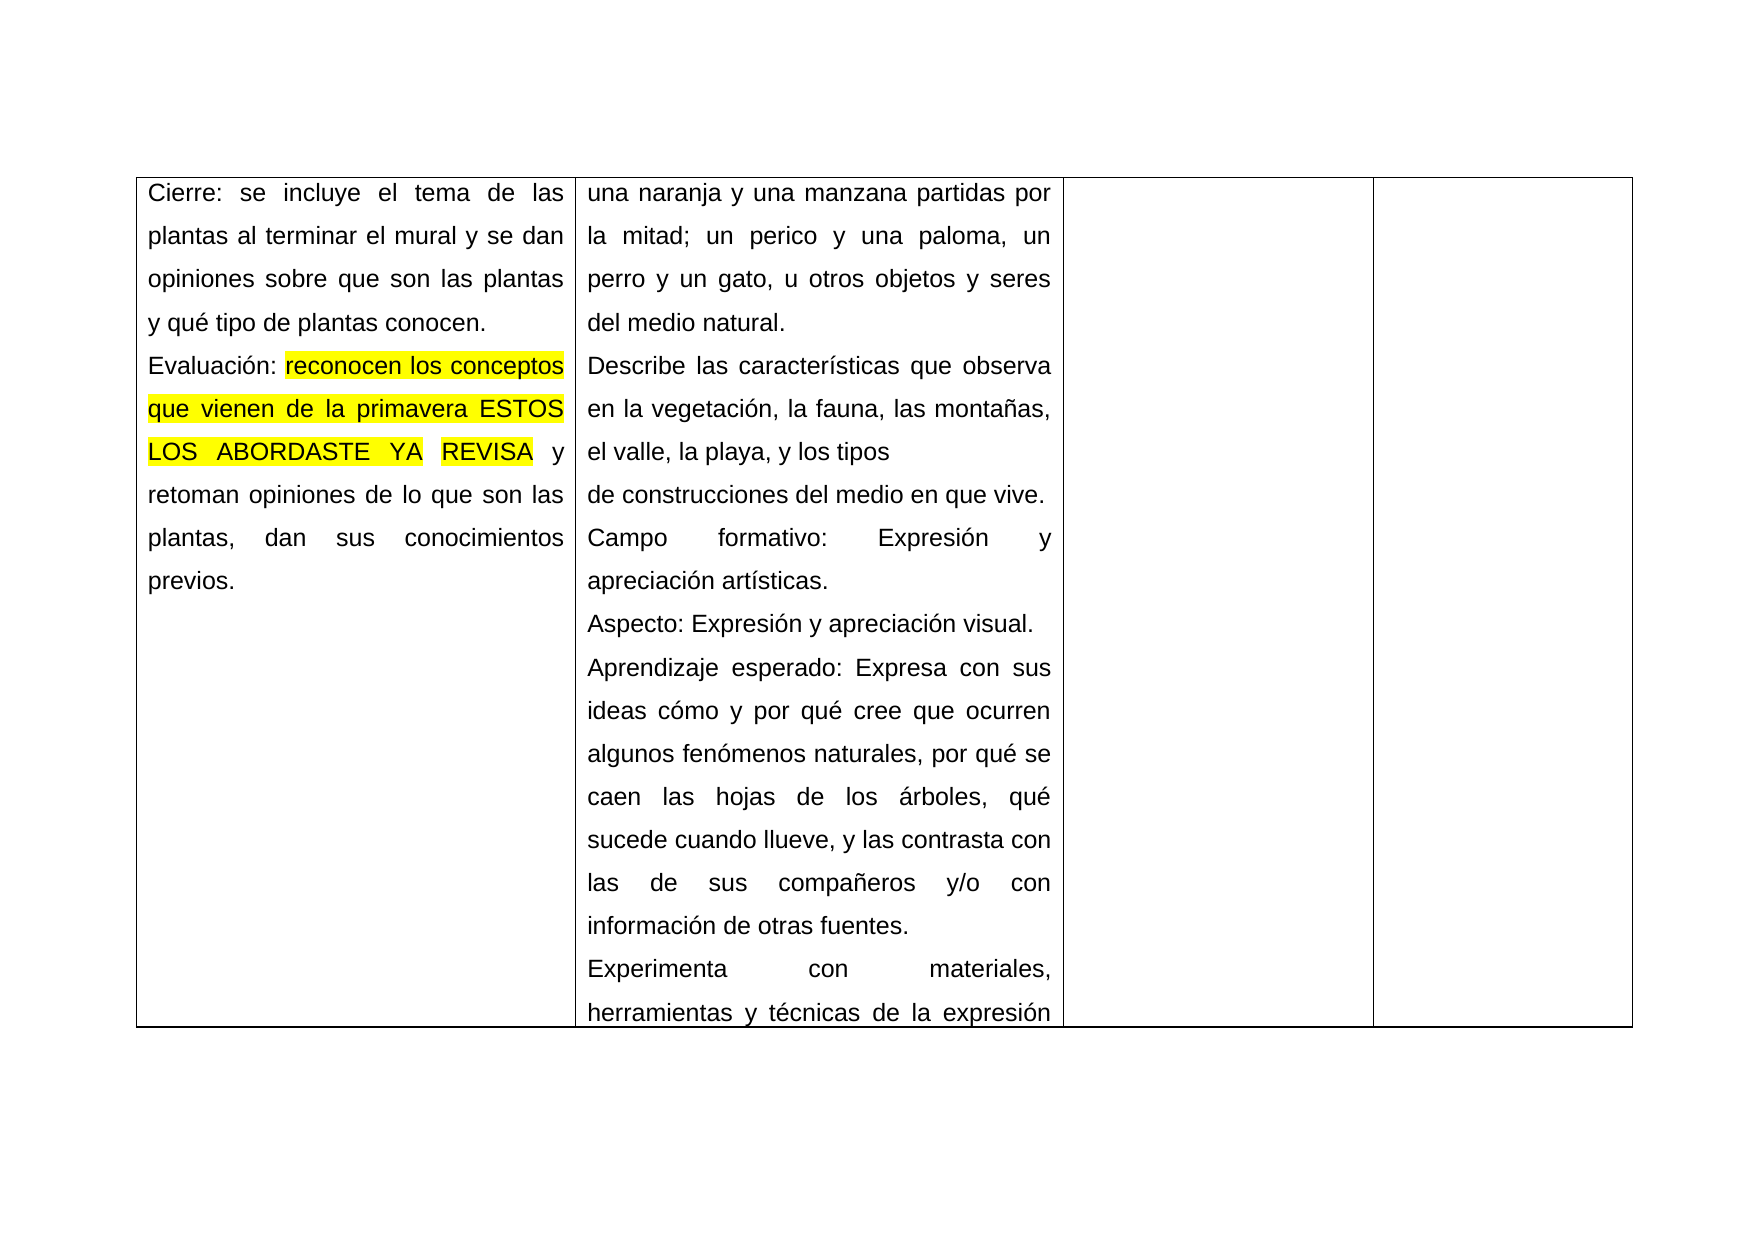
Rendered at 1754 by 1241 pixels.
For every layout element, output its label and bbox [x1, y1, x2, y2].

table_cell [1374, 178, 1632, 1026]
table_cell [1064, 178, 1373, 1026]
table_cell [576, 178, 1063, 1026]
table_cell [137, 178, 575, 1026]
